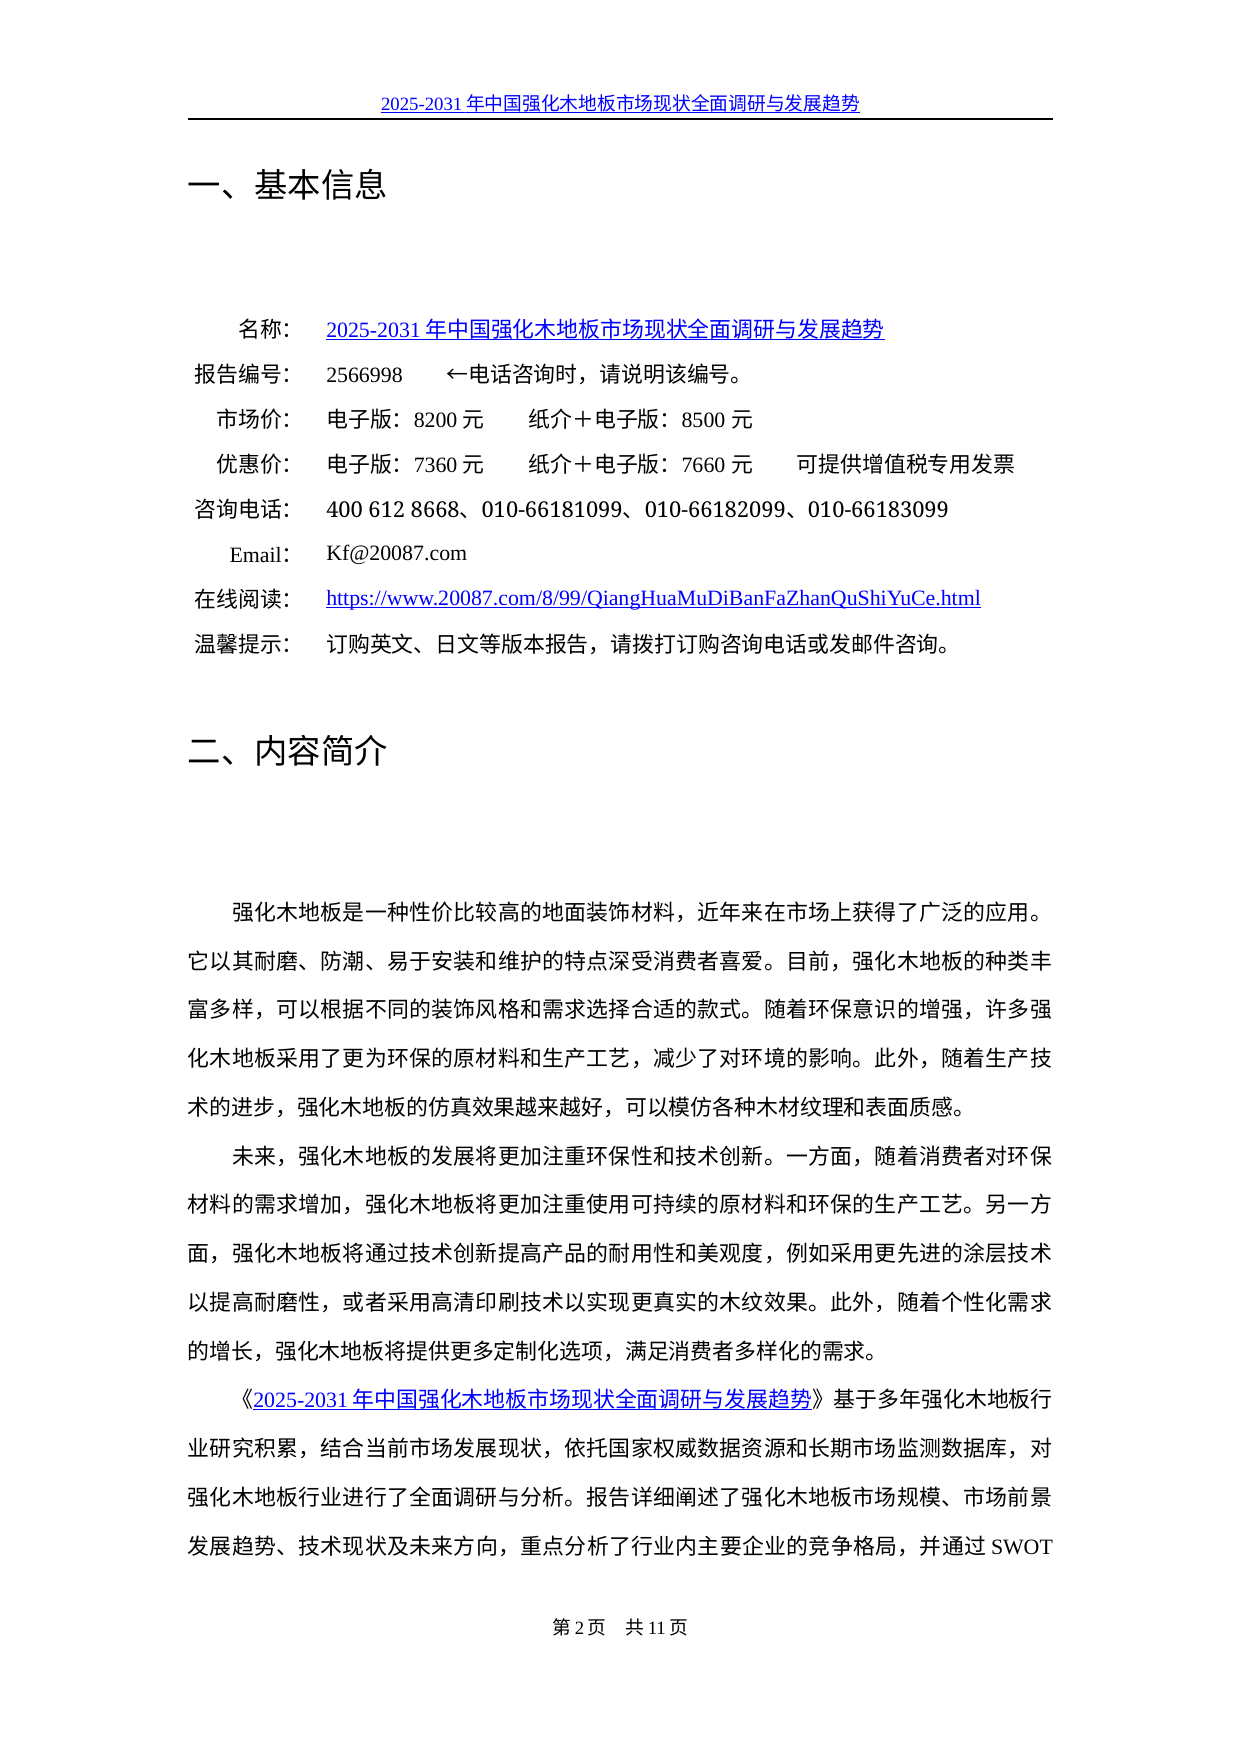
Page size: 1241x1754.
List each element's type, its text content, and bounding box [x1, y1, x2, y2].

title 一、基本信息 [187, 150, 1053, 215]
table_cell [315, 582, 1073, 627]
table_cell 优惠价： [167, 447, 315, 492]
table_cell 电子版：7360 元 纸介＋电子版：7660 元 可提供增值税专用发票 [315, 447, 1073, 492]
title 二、内容简介 [187, 717, 1053, 782]
table_cell 温馨提示： [167, 627, 315, 672]
table_cell Kf@20087.com [315, 537, 1073, 582]
table_cell Email： [167, 537, 315, 582]
table_header 名称： [167, 312, 315, 357]
table_cell 400 612 8668、010-66181099、010-66182099、010-66183099 [315, 492, 1073, 537]
table_header 2025-2031年中国强化木地板市场现状全面调研与发展趋势 [315, 312, 1073, 357]
table_cell 订购英文、日文等版本报告，请拨打订购咨询电话或发邮件咨询。 [315, 627, 1073, 672]
table_cell 咨询电话： [167, 492, 315, 537]
table_cell 市场价： [167, 402, 315, 447]
table_cell 报告编号： [167, 357, 315, 402]
table_cell 在线阅读： [167, 582, 315, 627]
table_cell 2566998 ←电话咨询时，请说明该编号。 [315, 357, 1073, 402]
table_cell 电子版：8200 元 纸介＋电子版：8500 元 [315, 402, 1073, 447]
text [187, 894, 1053, 1561]
